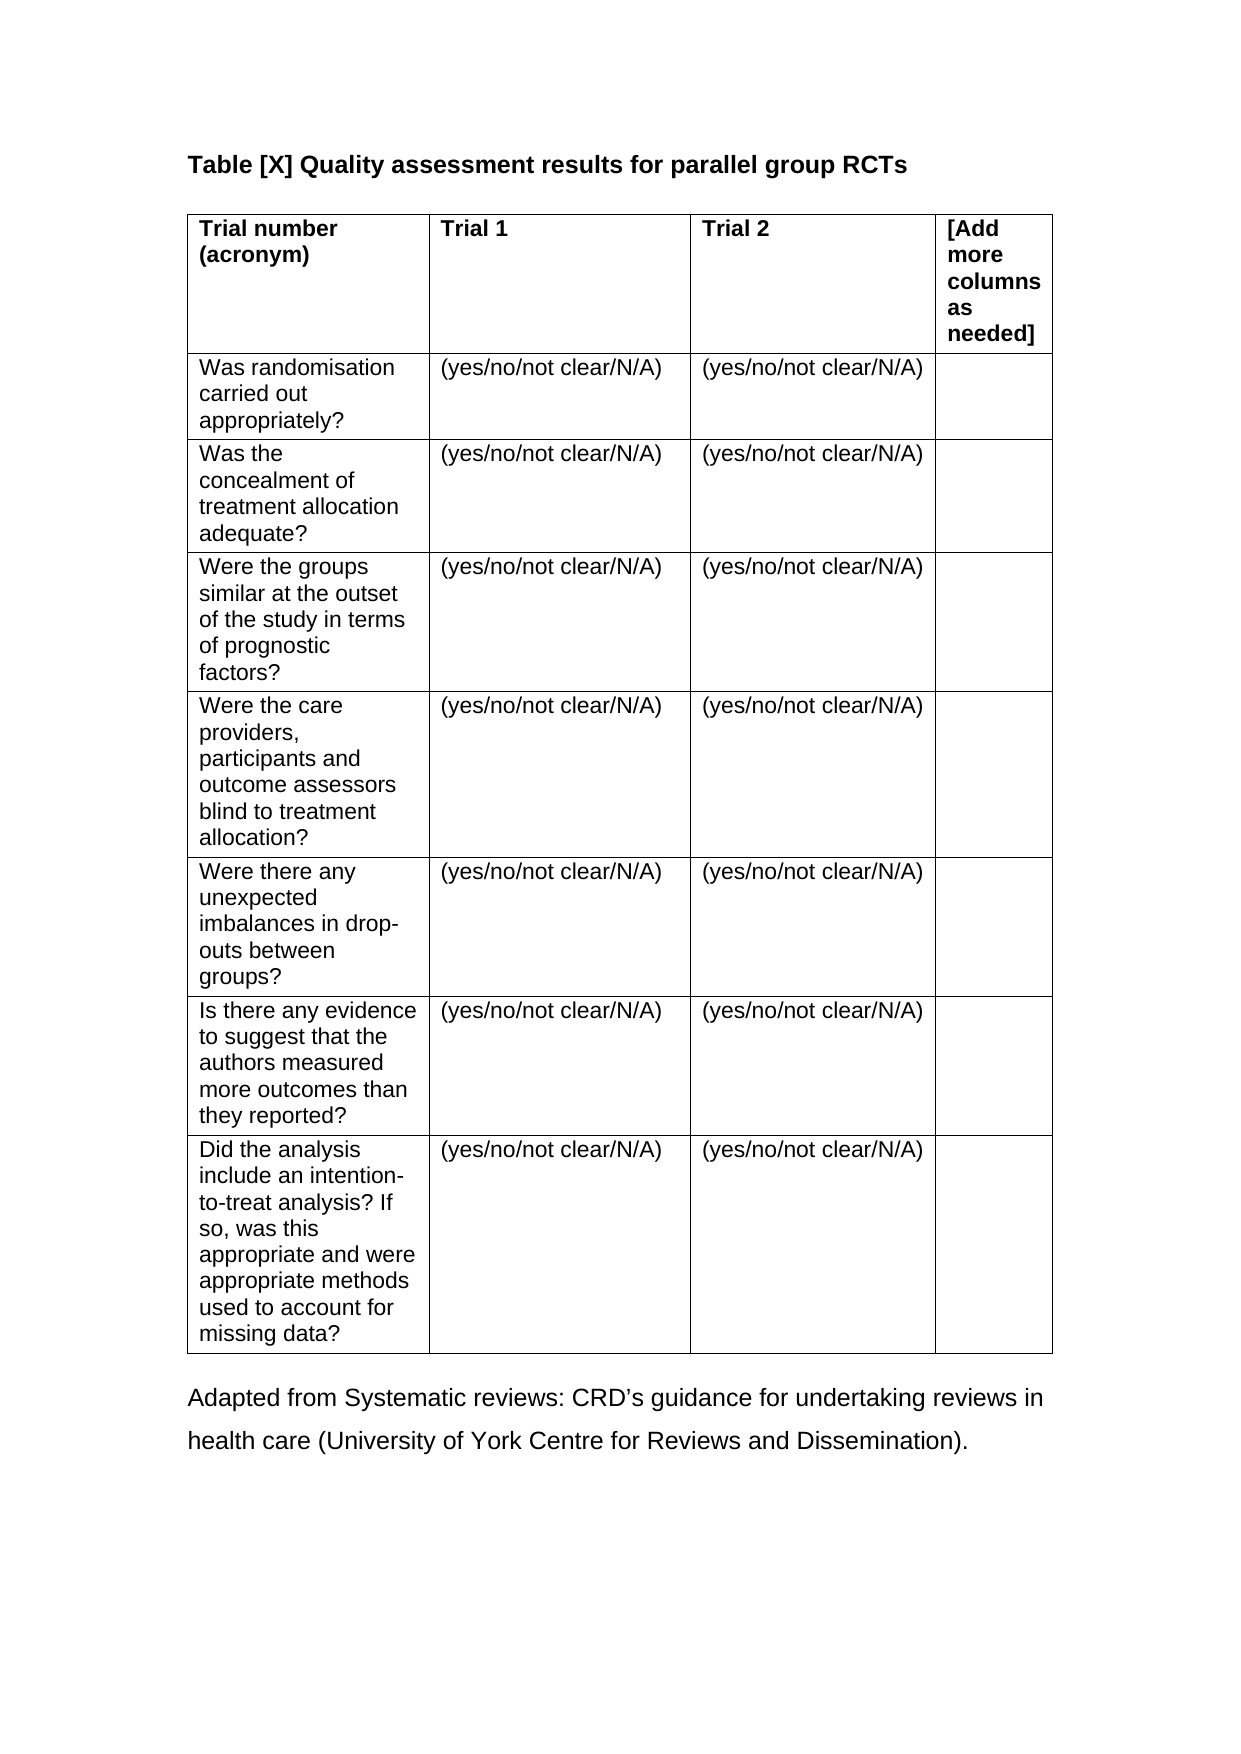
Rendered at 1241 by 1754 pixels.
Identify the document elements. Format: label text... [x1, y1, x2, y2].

table_cell [936, 1136, 1052, 1353]
table_cell Was the concealment of treatment allocation adequate? [188, 440, 429, 552]
table_cell [936, 354, 1052, 439]
table_cell (yes/no/not clear/N/A) [430, 997, 690, 1135]
table_cell (yes/no/not clear/N/A) [691, 1136, 935, 1353]
table_cell (yes/no/not clear/N/A) [430, 354, 690, 439]
table_header Trial 1 [430, 215, 690, 353]
table_cell (yes/no/not clear/N/A) [691, 354, 935, 439]
table_cell [936, 692, 1052, 857]
table_header [Add more columns as needed] [936, 215, 1052, 353]
text Adapted from Systematic reviews: CRD’s guidance for undertaking reviews in health care (University of York Centre for Reviews and Dissemination). [187, 1383, 1053, 1454]
table_cell (yes/no/not clear/N/A) [691, 553, 935, 691]
table_cell (yes/no/not clear/N/A) [430, 553, 690, 691]
table_cell (yes/no/not clear/N/A) [430, 440, 690, 552]
table_cell (yes/no/not clear/N/A) [691, 440, 935, 552]
table_cell Was randomisation carried out appropriately? [188, 354, 429, 439]
table_cell (yes/no/not clear/N/A) [430, 1136, 690, 1353]
table_header Trial 2 [691, 215, 935, 353]
text Table [X] Quality assessment results for parallel group RCTs [187, 150, 1053, 179]
table_cell Is there any evidence to suggest that the authors measured more outcomes than they reported? [188, 997, 429, 1135]
table_cell Were the groups similar at the outset of the study in terms of prognostic factors? [188, 553, 429, 691]
table_cell (yes/no/not clear/N/A) [691, 997, 935, 1135]
table_cell (yes/no/not clear/N/A) [430, 858, 690, 996]
table_cell (yes/no/not clear/N/A) [691, 858, 935, 996]
table_cell Were the care providers, participants and outcome assessors blind to treatment allocation? [188, 692, 429, 857]
table_cell [936, 553, 1052, 691]
table_cell Were there any unexpected imbalances in drop-outs between groups? [188, 858, 429, 996]
table_cell [936, 997, 1052, 1135]
table_cell Did the analysis include an intention-to-treat analysis? If so, was this appropriate and were appropriate methods used to account for missing data? [188, 1136, 429, 1353]
table_cell (yes/no/not clear/N/A) [691, 692, 935, 857]
table_header Trial number (acronym) [188, 215, 429, 353]
table_cell (yes/no/not clear/N/A) [430, 692, 690, 857]
table_cell [936, 440, 1052, 552]
table_cell [936, 858, 1052, 996]
